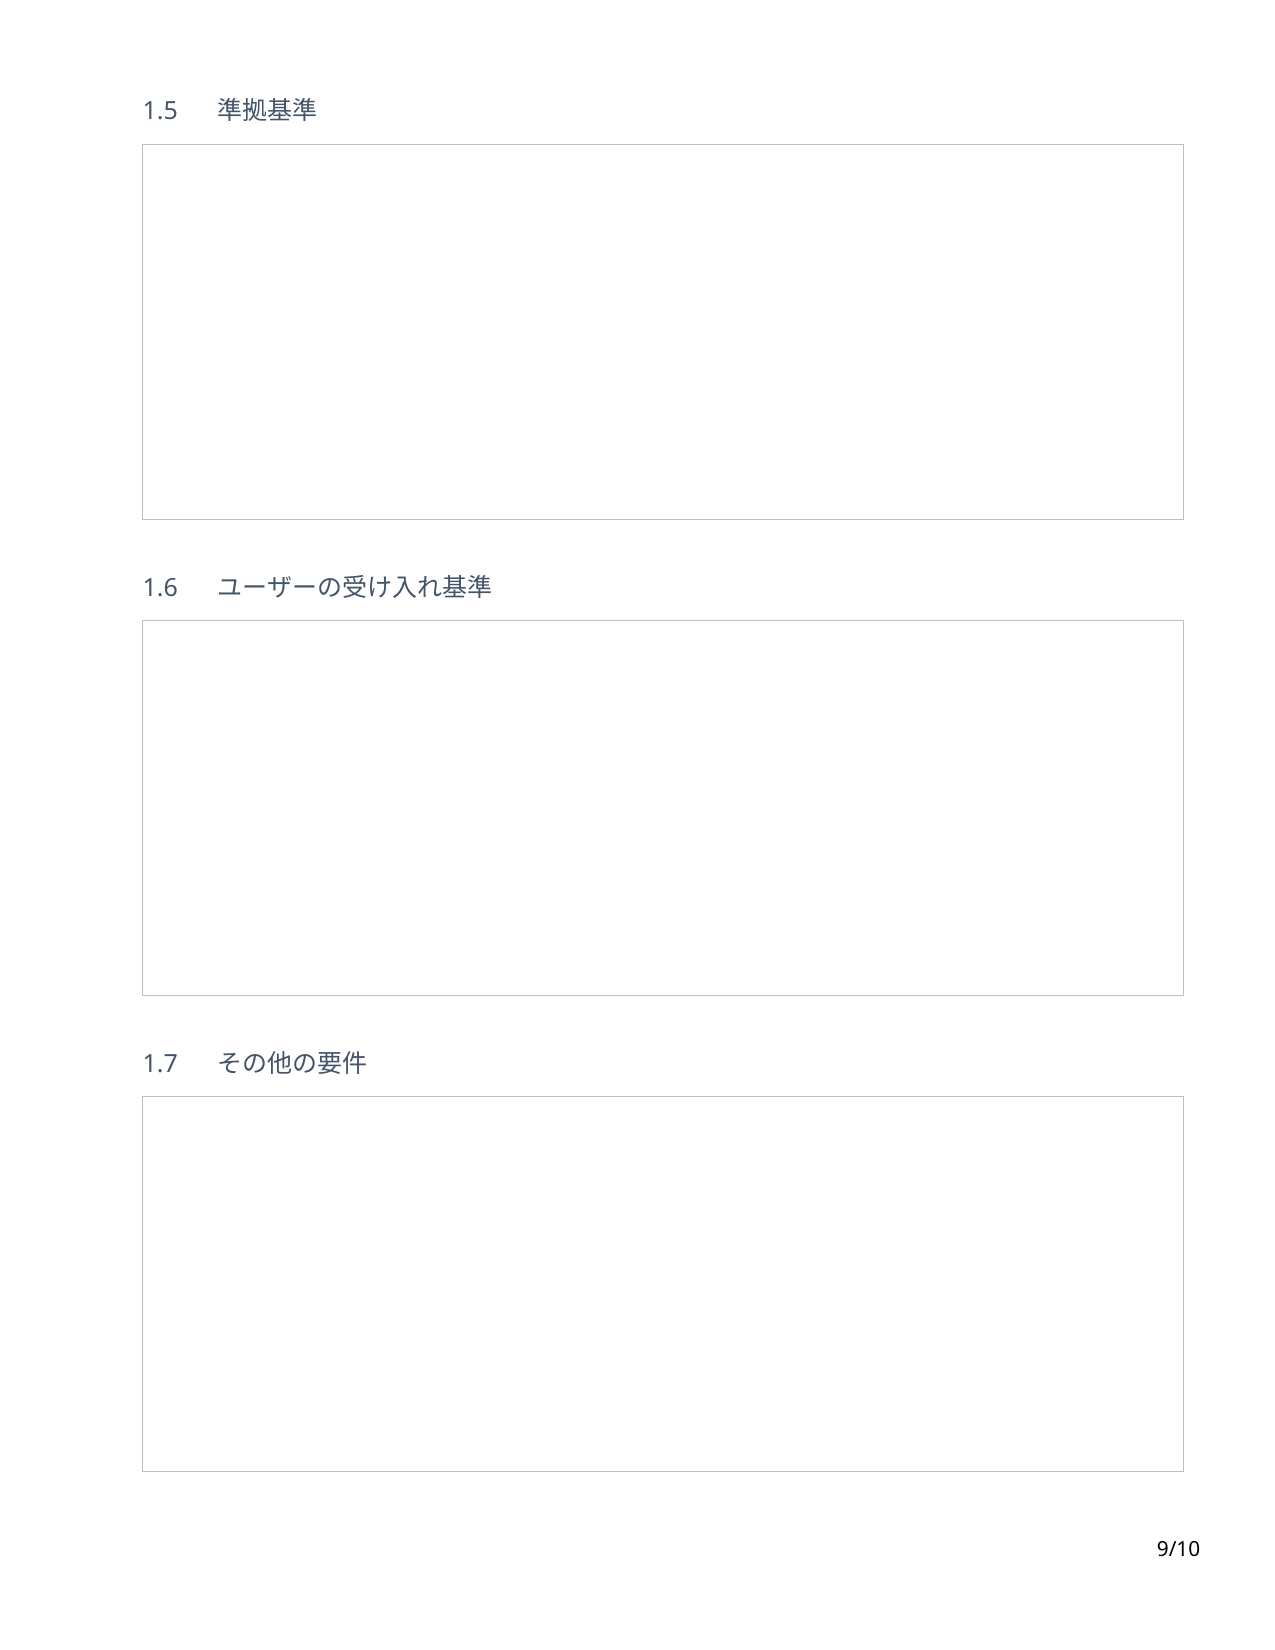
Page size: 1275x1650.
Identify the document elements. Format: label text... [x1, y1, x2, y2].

table_header [143, 621, 1183, 995]
table_header [143, 1097, 1183, 1471]
table_header [143, 145, 1183, 519]
subtitle ユーザーの受け入れ基準 [142, 567, 1200, 603]
subtitle その他の要件 [142, 1043, 1200, 1079]
subtitle 準拠基準 [142, 91, 1200, 127]
